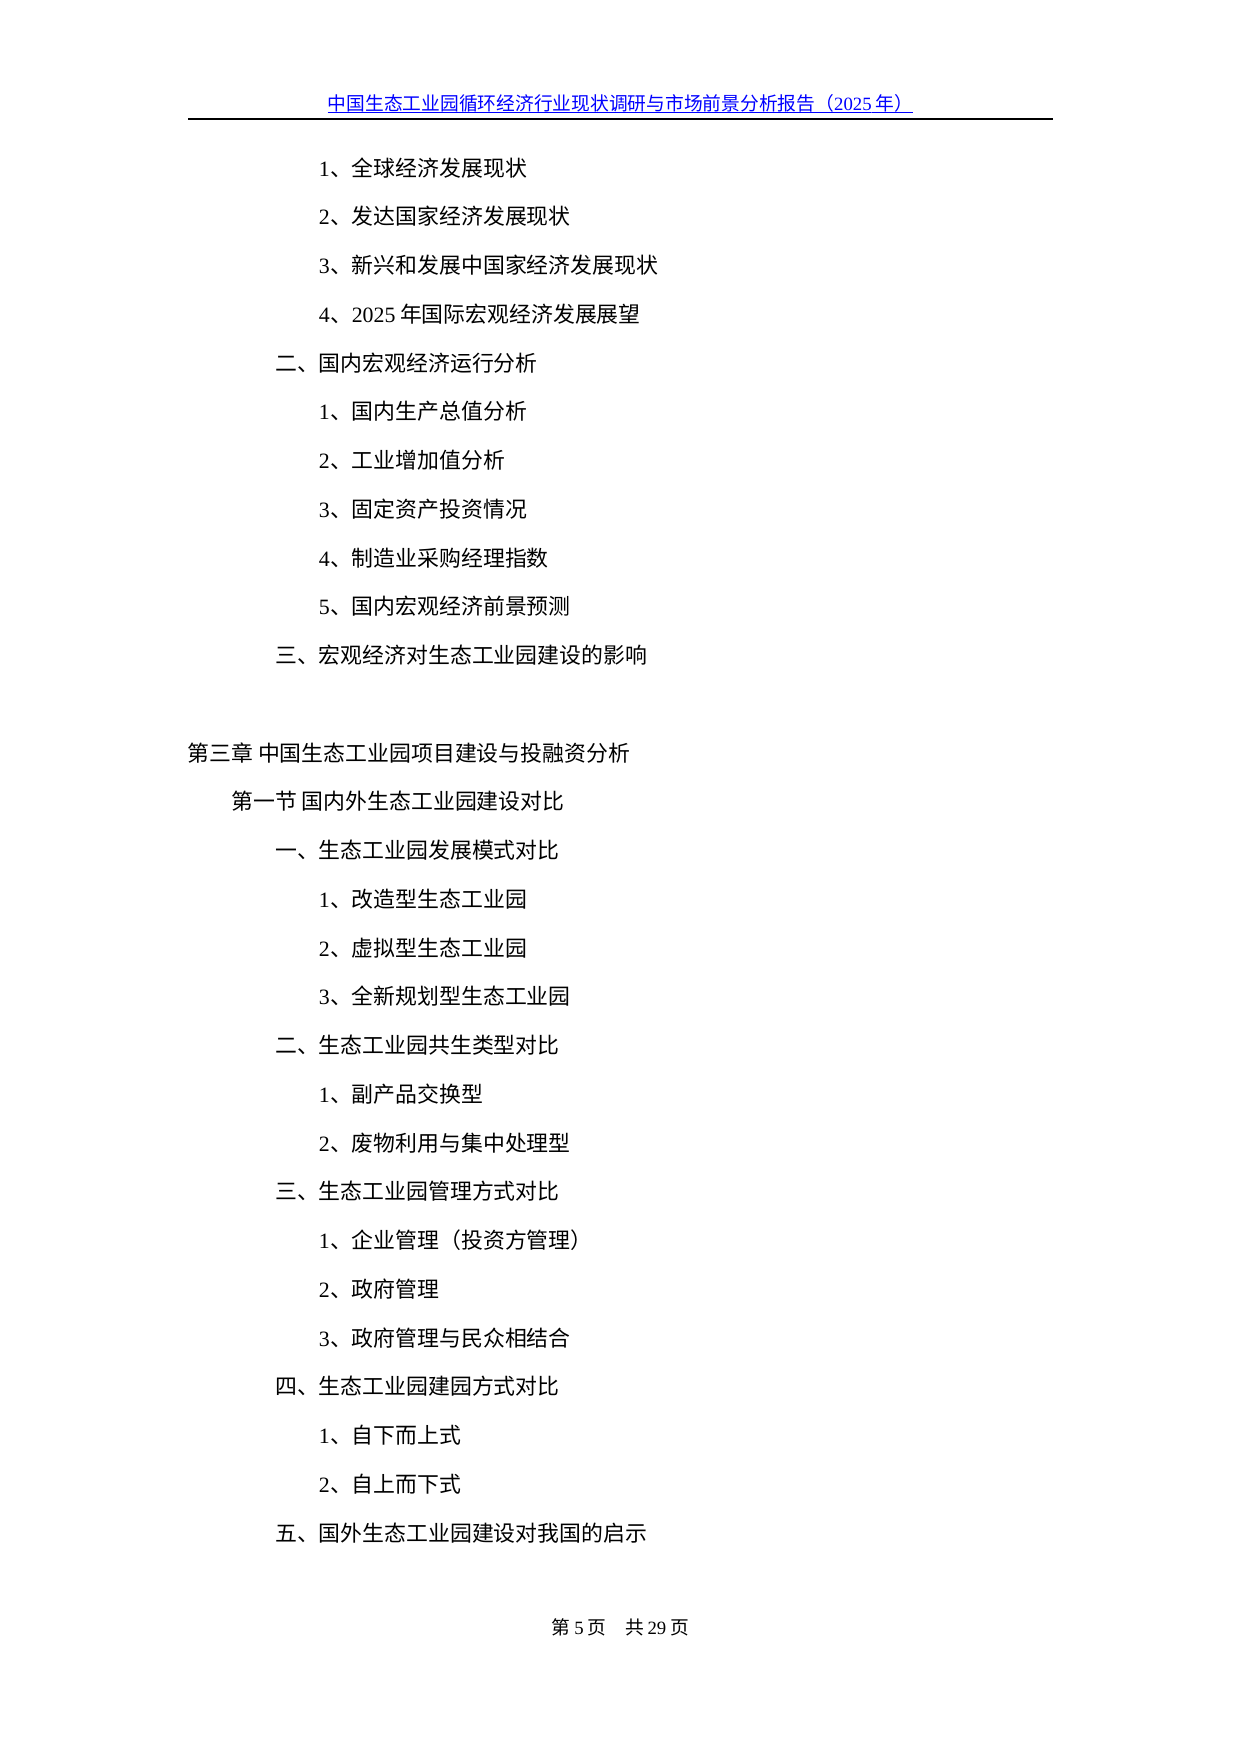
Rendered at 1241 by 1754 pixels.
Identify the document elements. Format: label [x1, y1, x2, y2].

text [187, 150, 1053, 1548]
